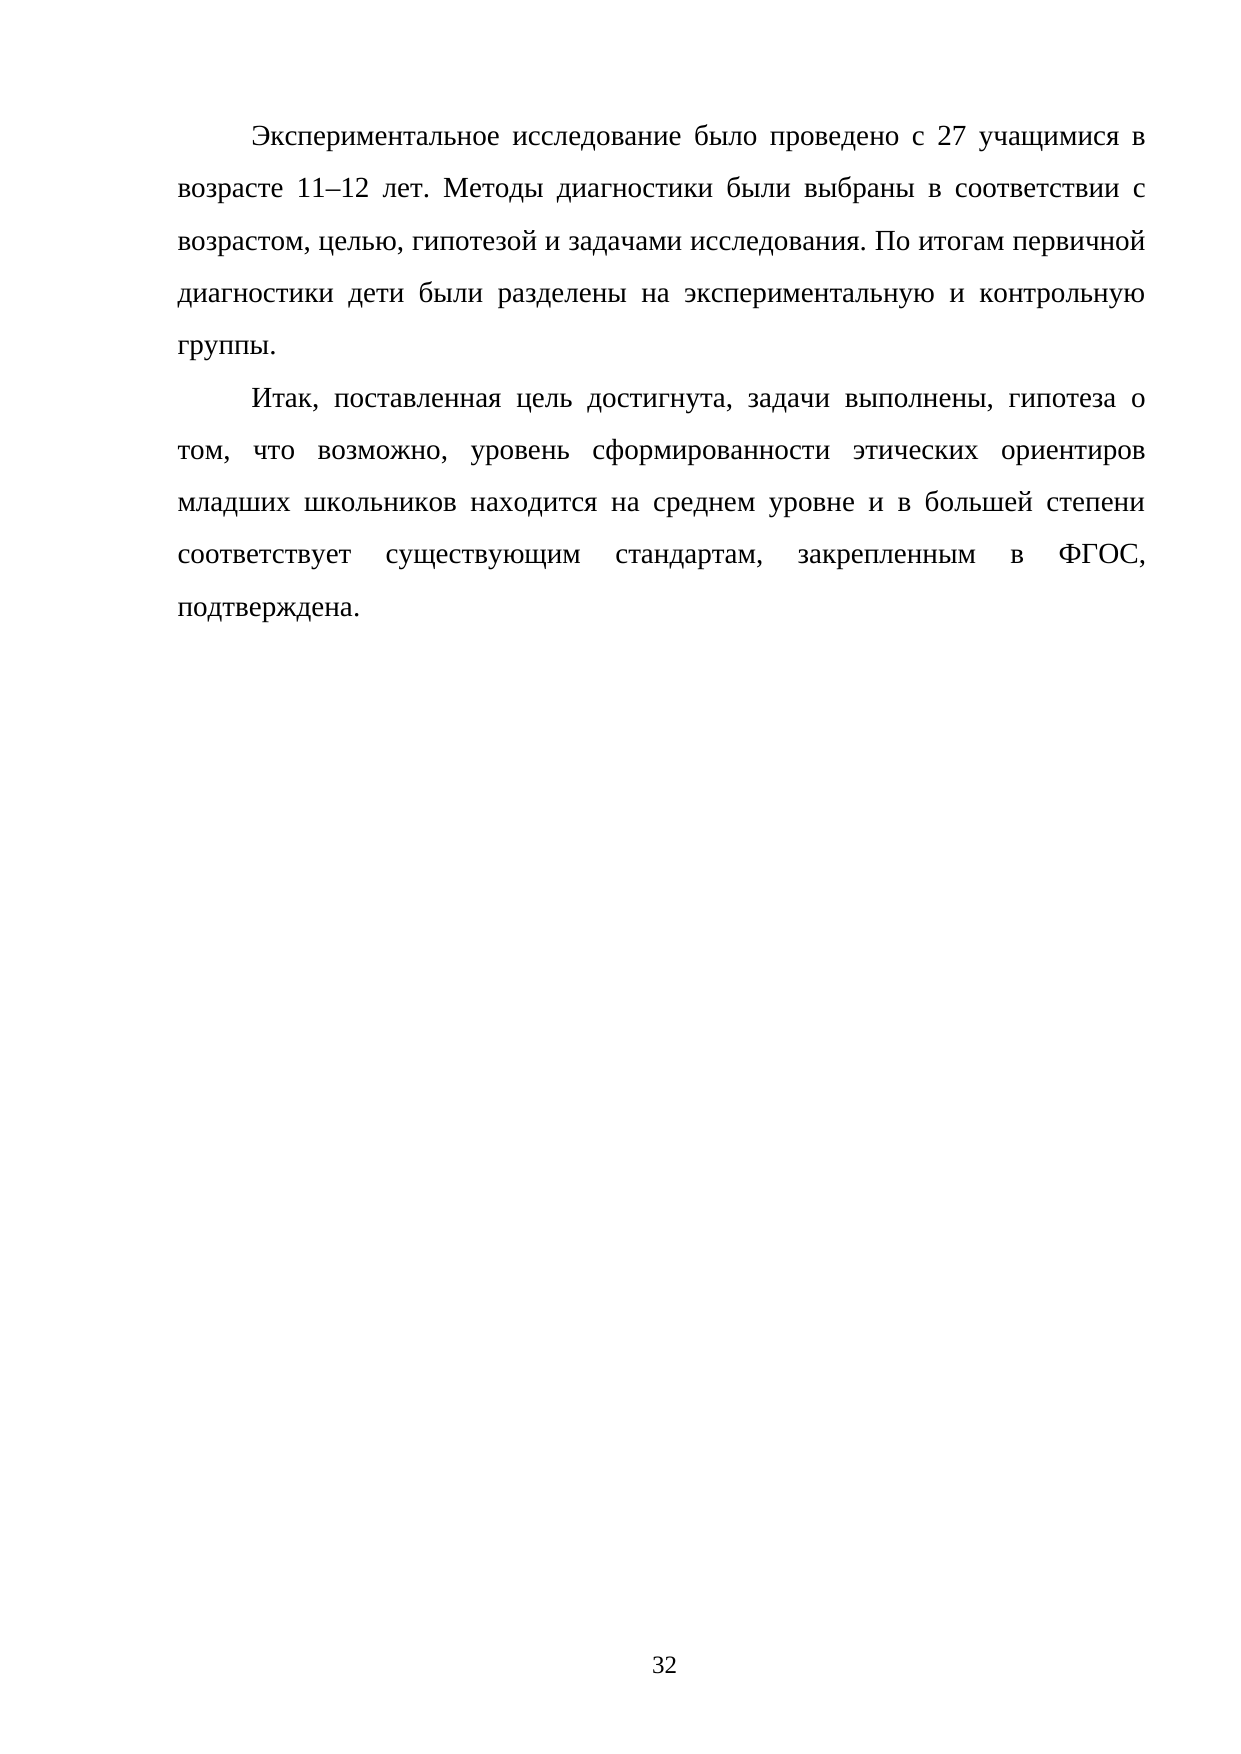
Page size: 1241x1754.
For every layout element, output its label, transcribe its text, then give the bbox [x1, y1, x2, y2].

text Итак, поставленная цель достигнута, задачи выполнены, гипотеза о том, что возможно, уровень сформированности этических ориентиров младших школьников находится на среднем уровне и в большей степени соответствует существующим стандартам, закрепленным в ФГОС, подтверждена. [177, 380, 1146, 622]
text Экспериментальное исследование было проведено с 27 учащимися в возрасте 11–12 лет. Методы диагностики были выбраны в соответствии с возрастом, целью, гипотезой и задачами исследования. По итогам первичной диагностики дети были разделены на экспериментальную и контрольную группы. [177, 118, 1146, 361]
